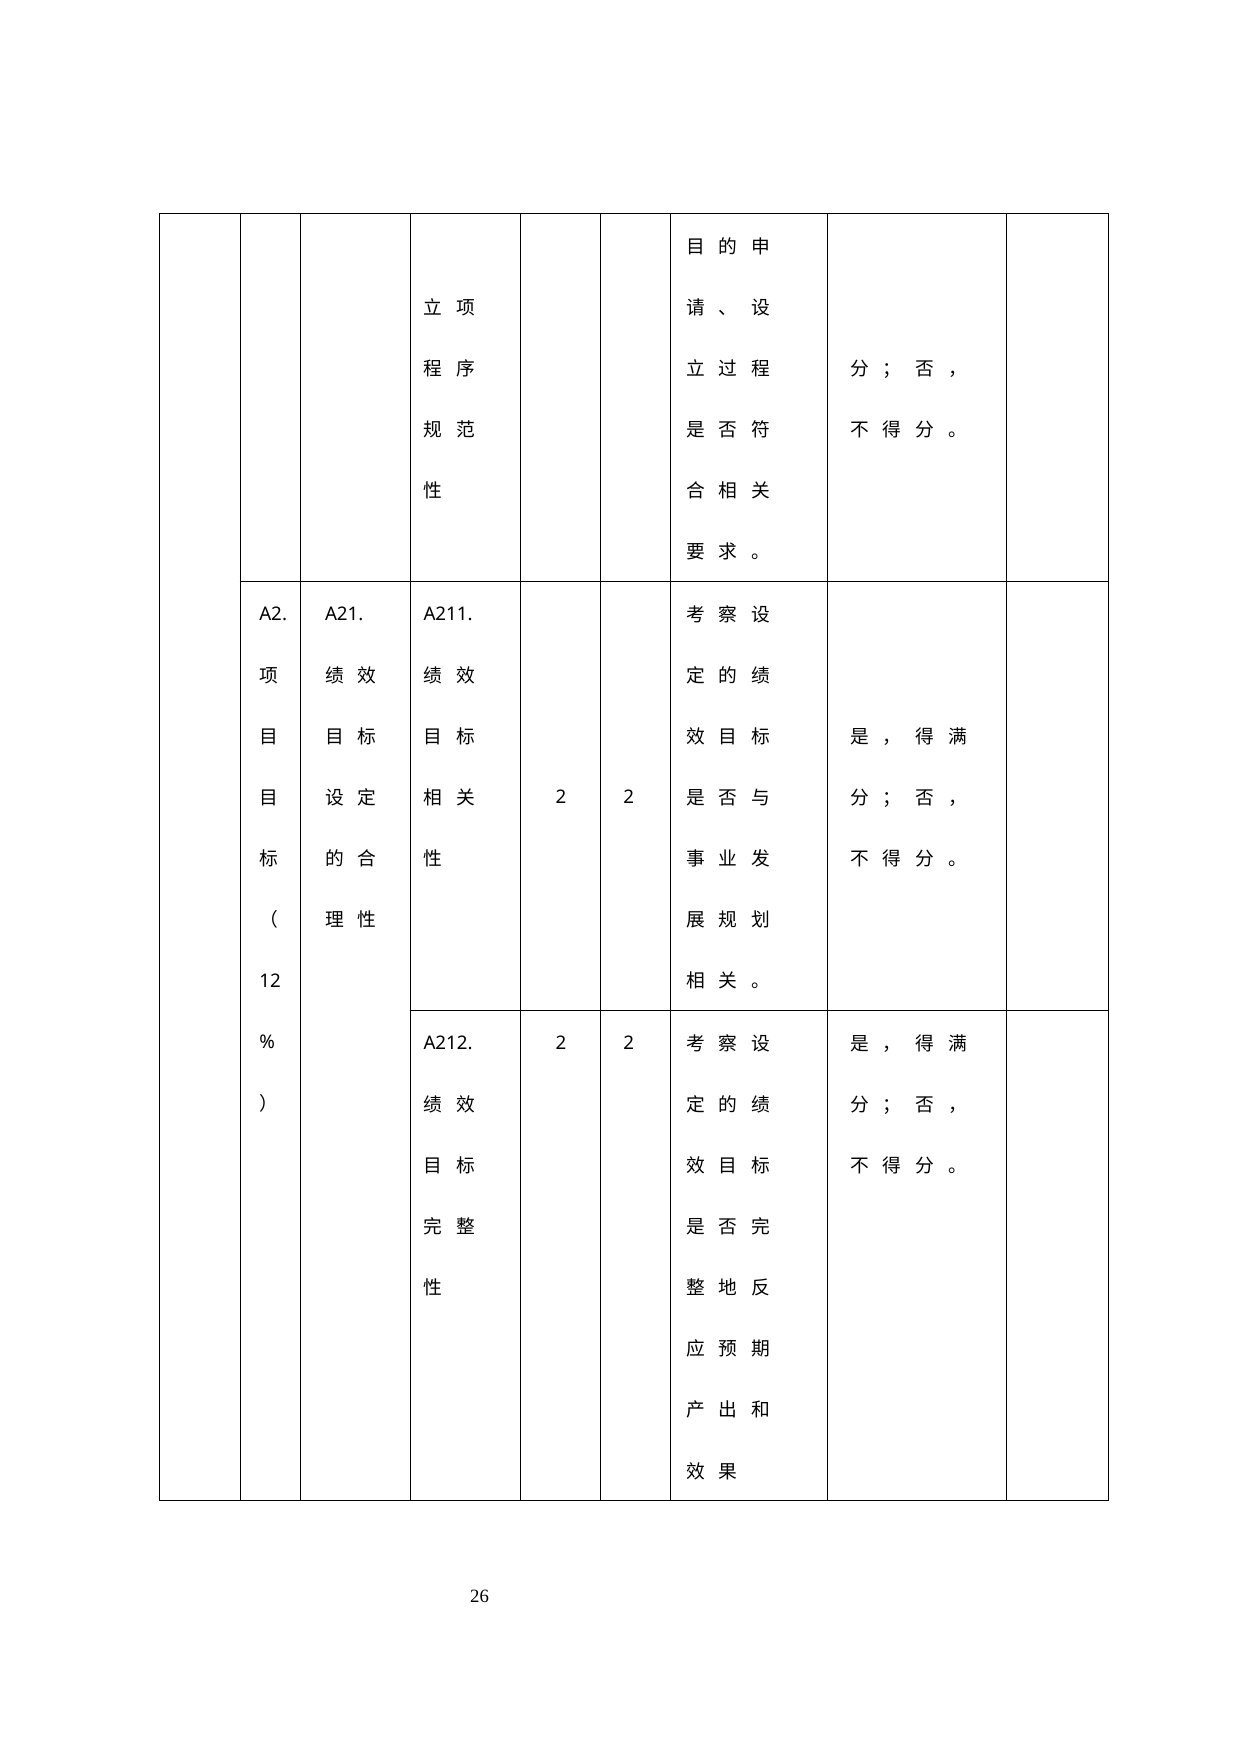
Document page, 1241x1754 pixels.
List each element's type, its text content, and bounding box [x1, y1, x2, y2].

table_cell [671, 214, 827, 581]
table_cell A212.绩效目标完整性 [411, 1011, 520, 1500]
table_cell 考察设定的绩效目标是否完整地反应预期产出和效果 [671, 1011, 827, 1500]
table_cell 2 [521, 1011, 600, 1500]
table_cell A2.项目目标（12%） [241, 582, 300, 1500]
table_cell [1007, 1011, 1108, 1500]
table_cell 2 [601, 582, 670, 1010]
table_cell [1007, 582, 1108, 1010]
table_cell [1007, 214, 1108, 581]
table_cell 是，得满分；否，不得分。 [828, 1011, 1006, 1500]
table_cell 2 [601, 214, 670, 581]
table_cell 2 [521, 214, 600, 581]
table_cell A211.绩效目标相关性 [411, 582, 520, 1010]
table_cell A132.立项程序规范性 [411, 214, 520, 581]
table_cell A21.绩效目标设定的合理性 [301, 582, 410, 1500]
table_cell 考察设定的绩效目标是否与事业发展规划相关。 [671, 582, 827, 1010]
table_cell 是，得满分；否，不得分。 [828, 582, 1006, 1010]
table_cell 是，得满分；否，不得分。 [828, 214, 1006, 581]
table_cell 2 [601, 1011, 670, 1500]
table_cell 2 [521, 582, 600, 1010]
